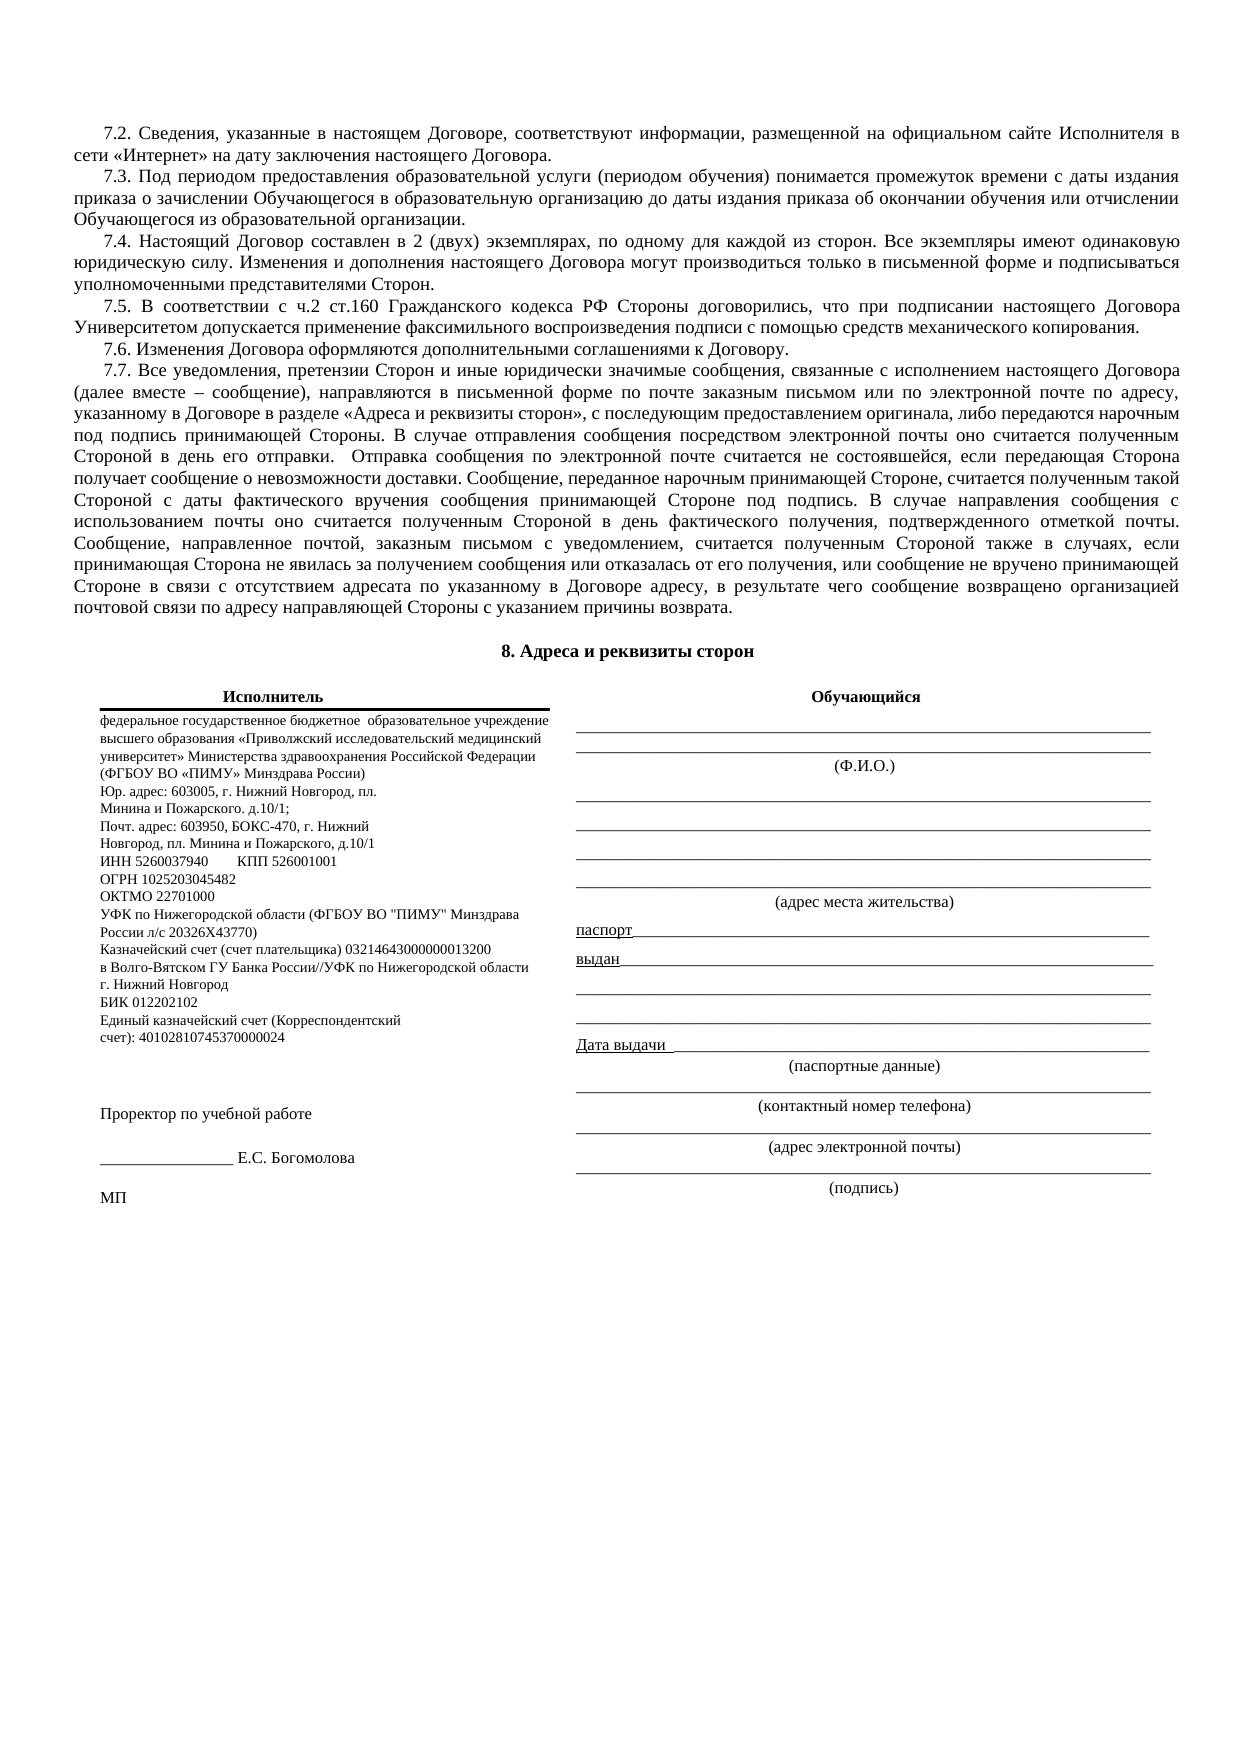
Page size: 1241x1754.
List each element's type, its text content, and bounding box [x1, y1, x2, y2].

table_header Обучающийся _____________________________________________________________________ _____________________________________________________________________ (Ф.И.О.) _____________________________________________________________________ _____________________________________________________________________ _____________________________________________________________________ _____________________________________________________________________ (адрес места жительства) паспорт______________________________________________________________ выдан________________________________________________________________ _____________________________________________________________________ _____________________________________________________________________ Дата выдачи _________________________________________________________ (паспортные данные) _____________________________________________________________________ (контактный номер телефона) _____________________________________________________________________ (адрес электронной почты) _____________________________________________________________________ (подпись) [561, 683, 1167, 1213]
text 7.5. В соответствии с ч.2 ст.160 Гражданского кодекса РФ Стороны договорились, что при подписании настоящего Договора Университетом допускается применение факсимильного воспроизведения подписи с помощью средств механического копирования. [74, 294, 1181, 338]
text 8. Адреса и реквизиты сторон [74, 639, 1152, 661]
text 7.3. Под периодом предоставления образовательной услуги (периодом обучения) понимается промежуток времени с даты издания приказа о зачислении Обучающегося в образовательную организацию до даты издания приказа об окончании обучения или отчислении Обучающегося из образовательной организации. [74, 165, 1181, 230]
text 7.6. Изменения Договора оформляются дополнительными соглашениями к Договору. [74, 338, 1181, 359]
text 7.4. Настоящий Договор составлен в 2 (двух) экземплярах, по одному для каждой из сторон. Все экземпляры имеют одинаковую юридическую силу. Изменения и дополнения настоящего Договора могут производиться только в письменной форме и подписываться уполномоченными представителями Сторон. [74, 230, 1181, 294]
text 7.7. Все уведомления, претензии Сторон и иные юридически значимые сообщения, связанные с исполнением настоящего Договора (далее вместе – сообщение), направляются в письменной форме по почте заказным письмом или по электронной почте по адресу, указанному в Договоре в разделе «Адреса и реквизиты сторон», с последующим предоставлением оригинала, либо передаются нарочным под подпись принимающей Стороны. В случае отправления сообщения посредством электронной почты оно считается полученным Стороной в день его отправки. Отправка сообщения по электронной почте считается не состоявшейся, если передающая Сторона получает сообщение о невозможности доставки. Сообщение, переданное нарочным принимающей Стороне, считается полученным такой Стороной с даты фактического вручения сообщения принимающей Стороне под подпись. В случае направления сообщения с использованием почты оно считается полученным Стороной в день фактического получения, подтвержденного отметкой почты. Сообщение, направленное почтой, заказным письмом с уведомлением, считается полученным Стороной также в случаях, если принимающая Сторона не явилась за получением сообщения или отказалась от его получения, или сообщение не вручено принимающей Стороне в связи с отсутствием адресата по указанному в Договоре адресу, в результате чего сообщение возвращено организацией почтовой связи по адресу направляющей Стороны с указанием причины возврата. [74, 359, 1181, 618]
text 7.2. Сведения, указанные в настоящем Договоре, соответствуют информации, размещенной на официальном сайте Исполнителя в сети «Интернет» на дату заключения настоящего Договора. [74, 122, 1181, 165]
table_header Исполнитель федеральное государственное бюджетное образовательное учреждение высшего образования «Приволжский исследовательский медицинский университет» Министерства здравоохранения Российской Федерации (ФГБОУ ВО «ПИМУ» Минздрава России) Юр. адрес: 603005, г. Нижний Новгород, пл. Минина и Пожарского. д.10/1; Почт. адрес: 603950, БОКС-470, г. Нижний Новгород, пл. Минина и Пожарского, д.10/1 ИНН 5260037940 КПП 526001001 ОГРН 1025203045482 ОКТМО 22701000 УФК по Нижегородской области (ФГБОУ ВО "ПИМУ" Минздрава России л/с 20326Х43770) Казначейский счет (счет плательщика) 03214643000000013200 в Волго-Вятском ГУ Банка России//УФК по Нижегородской области г. Нижний Новгород БИК 012202102 Единый казначейский счет (Корреспондентский счет): 40102810745370000024 Проректор по учебной работе ________________ Е.С. Богомолова МП [89, 683, 561, 1213]
